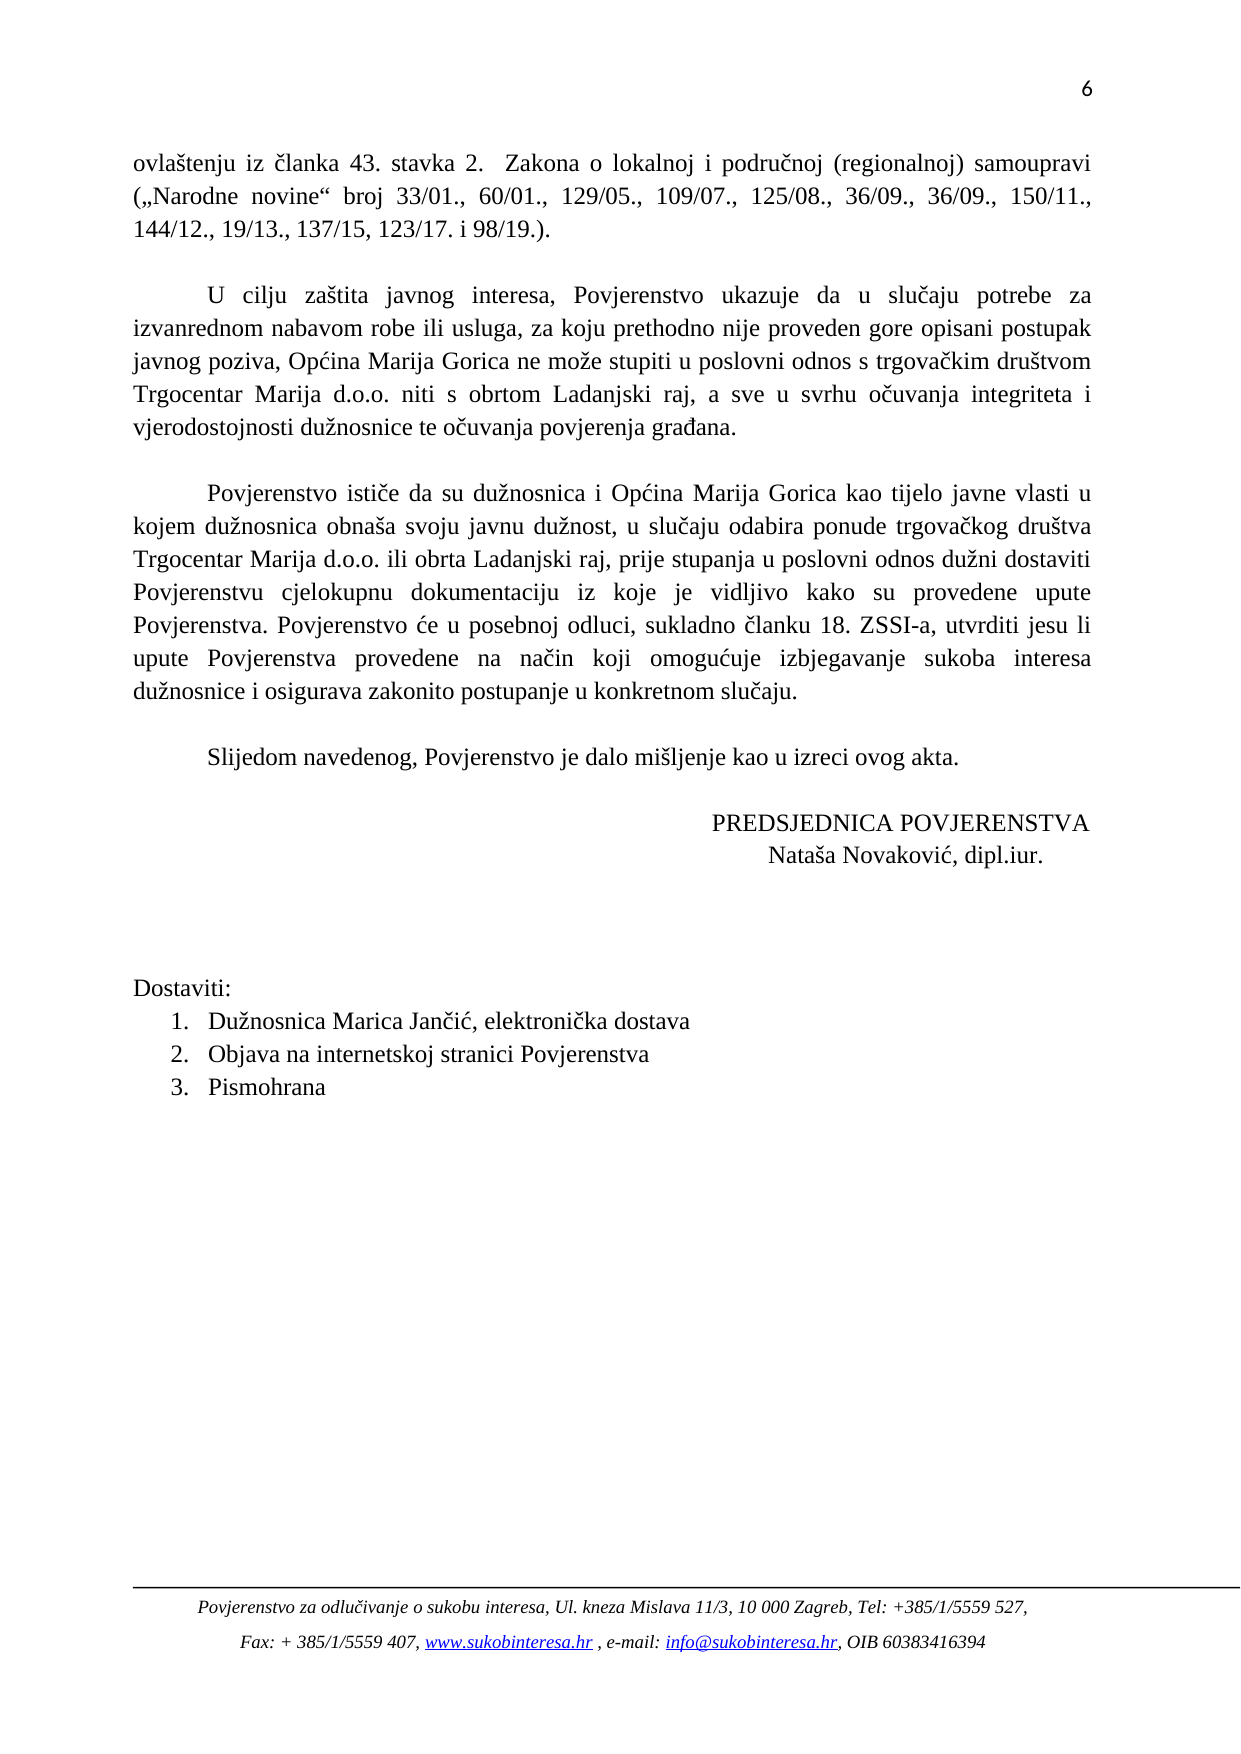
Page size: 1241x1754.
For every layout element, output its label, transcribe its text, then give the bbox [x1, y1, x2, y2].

text Dostaviti: [133, 973, 1092, 1001]
text Nataša Novaković, dipl.iur. [649, 841, 1092, 869]
text U cilju zaštita javnog interesa, Povjerenstvo ukazuje da u slučaju potrebe za izvanrednom nabavom robe ili usluga, za koju prethodno nije proveden gore opisani postupak javnog poziva, Općina Marija Gorica ne može stupiti u poslovni odnos s trgovačkim društvom Trgocentar Marija d.o.o. niti s obrtom Ladanjski raj, a sve u svrhu očuvanja integriteta i vjerodostojnosti dužnosnice te očuvanja povjerenja građana. [133, 280, 1092, 441]
text Povjerenstvo ističe da su dužnosnica i Općina Marija Gorica kao tijelo javne vlasti u kojem dužnosnica obnaša svoju javnu dužnost, u slučaju odabira ponude trgovačkog društva Trgocentar Marija d.o.o. ili obrta Ladanjski raj, prije stupanja u poslovni odnos dužni dostaviti Povjerenstvu cjelokupnu dokumentaciju iz koje je vidljivo kako su provedene upute Povjerenstva. Povjerenstvo će u posebnoj odluci, sukladno članku 18. ZSSI-a, utvrditi jesu li upute Povjerenstva provedene na način koji omogućuje izbjegavanje sukoba interesa dužnosnice i osigurava zakonito postupanje u konkretnom slučaju. [133, 478, 1092, 705]
text Slijedom navedenog, Povjerenstvo je dalo mišljenje kao u izreci ovog akta. [133, 742, 1092, 771]
list Dužnosnica Marica Jančić, elektronička dostava [170, 1006, 1092, 1034]
list Pismohrana [170, 1072, 1092, 1101]
list Objava na internetskoj stranici Povjerenstva [170, 1039, 1092, 1067]
text PREDSJEDNICA POVJERENSTVA [133, 808, 1092, 836]
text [133, 148, 1092, 243]
